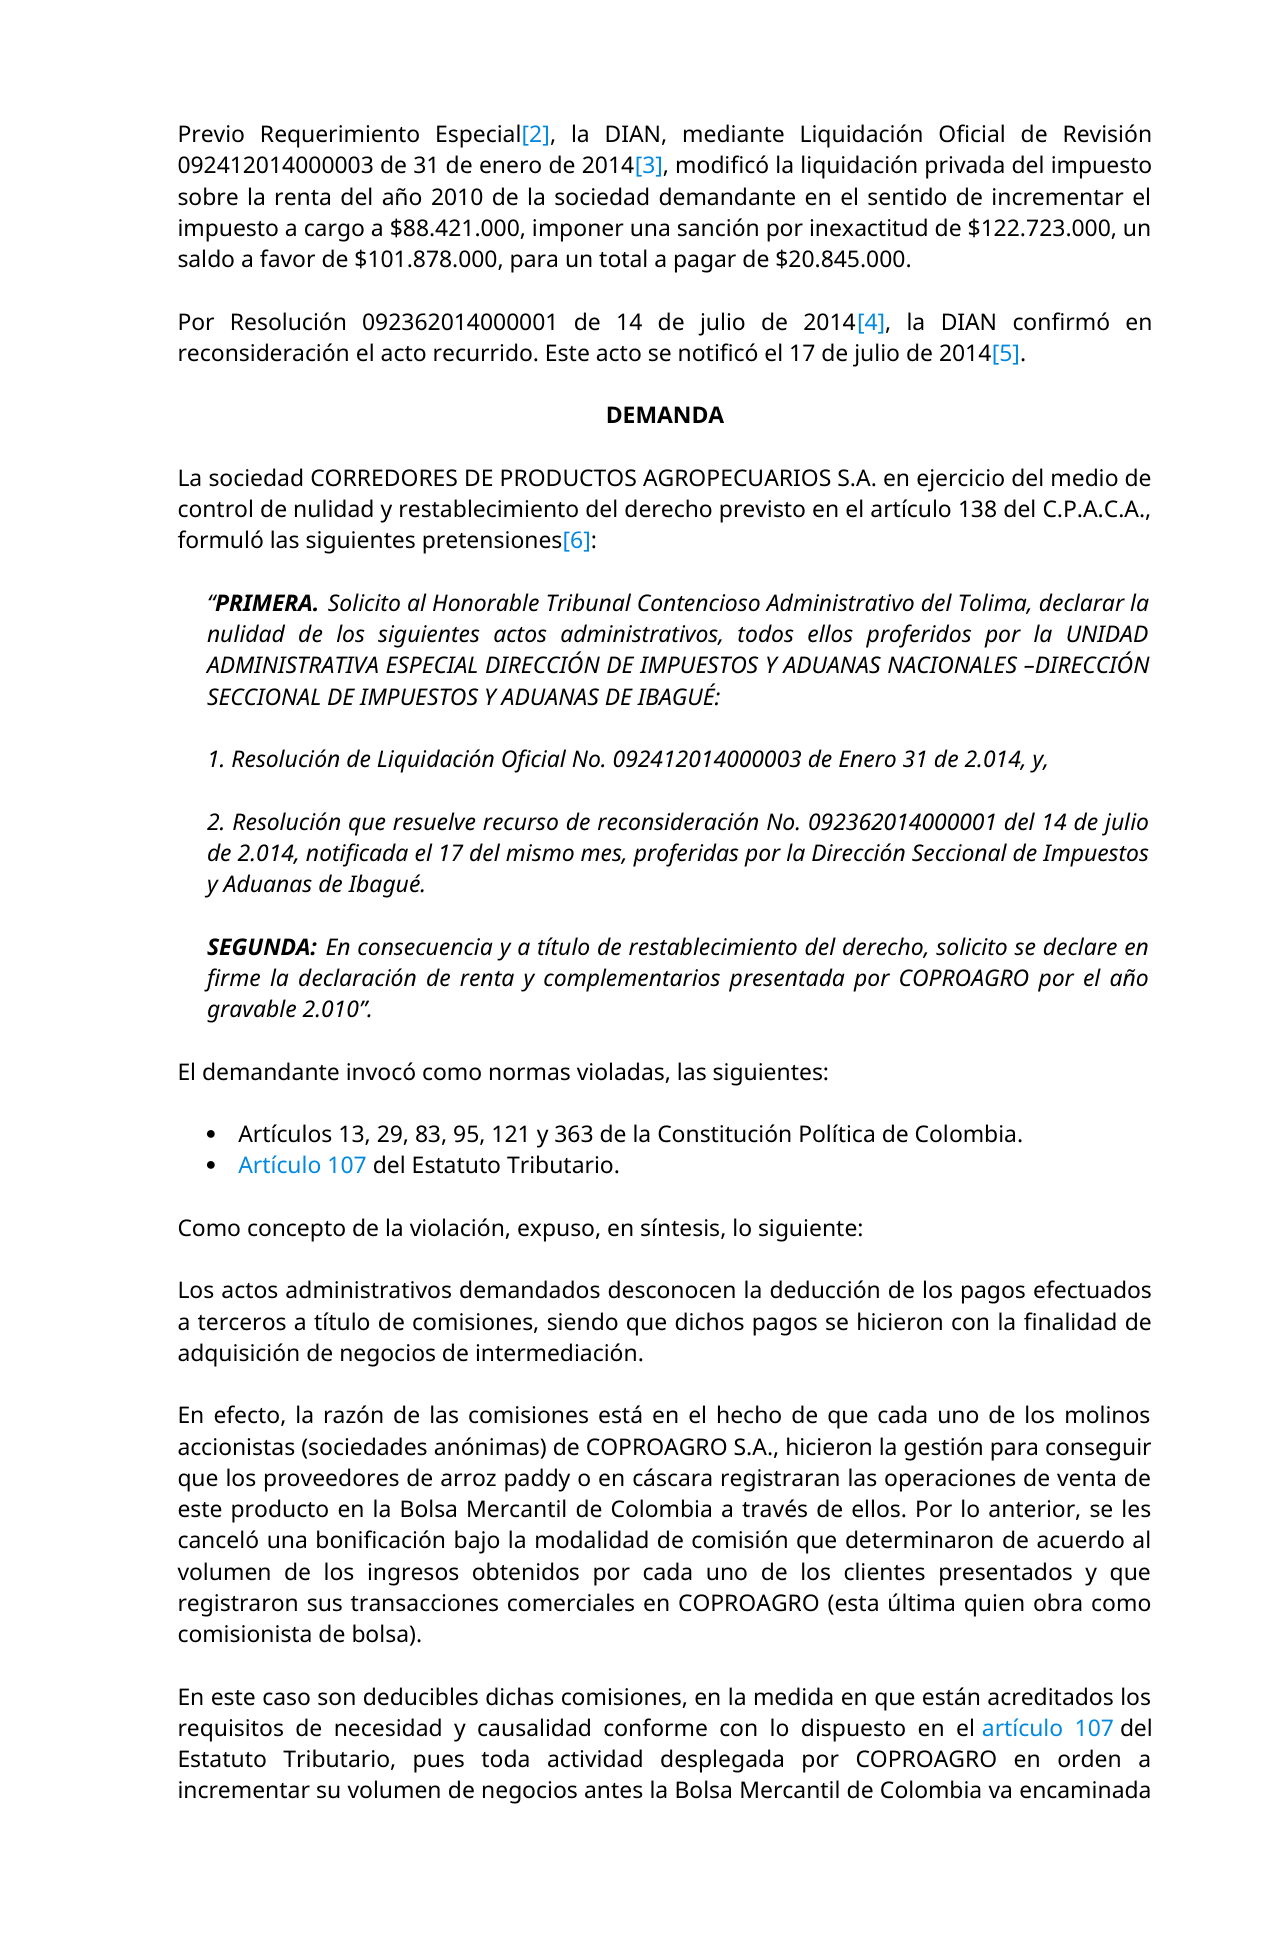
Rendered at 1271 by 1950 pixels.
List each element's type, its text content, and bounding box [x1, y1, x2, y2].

text 2. Resolución que resuelve recurso de reconsideración No. 092362014000001 del 14 de julio de 2.014, notificada el 17 del mismo mes, proferidas por la Dirección Seccional de Impuestos y Aduanas de Ibagué. [207, 806, 1153, 899]
text Por Resolución 092362014000001 de 14 de julio de 2014[4], la DIAN confirmó en reconsideración el acto recurrido. Este acto se notificó el 17 de julio de 2014[5]. [177, 306, 1153, 368]
text DEMANDA [177, 399, 1153, 431]
text · Artículos 13, 29, 83, 95, 121 y 363 de la Constitución Política de Colombia. [207, 1118, 1153, 1149]
text La sociedad CORREDORES DE PRODUCTOS AGROPECUARIOS S.A. en ejercicio del medio de control de nulidad y restablecimiento del derecho previsto en el artículo 138 del C.P.A.C.A., formuló las siguientes pretensiones[6]: [177, 462, 1153, 556]
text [177, 1681, 1153, 1806]
text Previo Requerimiento Especial[2], la DIAN, mediante Liquidación Oficial de Revisión 092412014000003 de 31 de enero de 2014[3], modificó la liquidación privada del impuesto sobre la renta del año 2010 de la sociedad demandante en el sentido de incrementar el impuesto a cargo a $88.421.000, imponer una sanción por inexactitud de $122.723.000, un saldo a favor de $101.878.000, para un total a pagar de $20.845.000. [177, 118, 1153, 274]
text En efecto, la razón de las comisiones está en el hecho de que cada uno de los molinos accionistas (sociedades anónimas) de COPROAGRO S.A., hicieron la gestión para conseguir que los proveedores de arroz paddy o en cáscara registraran las operaciones de venta de este producto en la Bolsa Mercantil de Colombia a través de ellos. Por lo anterior, se les canceló una bonificación bajo la modalidad de comisión que determinaron de acuerdo al volumen de los ingresos obtenidos por cada uno de los clientes presentados y que registraron sus transacciones comerciales en COPROAGRO (esta última quien obra como comisionista de bolsa). [177, 1399, 1153, 1649]
text 1. Resolución de Liquidación Oficial No. 092412014000003 de Enero 31 de 2.014, y, [207, 743, 1153, 774]
text SEGUNDA: En consecuencia y a título de restablecimiento del derecho, solicito se declare en firme la declaración de renta y complementarios presentada por COPROAGRO por el año gravable 2.010”. [207, 931, 1153, 1024]
text El demandante invocó como normas violadas, las siguientes: [177, 1056, 1153, 1087]
text “PRIMERA. Solicito al Honorable Tribunal Contencioso Administrativo del Tolima, declarar la nulidad de los siguientes actos administrativos, todos ellos proferidos por la UNIDAD ADMINISTRATIVA ESPECIAL DIRECCIÓN DE IMPUESTOS Y ADUANAS NACIONALES –DIRECCIÓN SECCIONAL DE IMPUESTOS Y ADUANAS DE IBAGUÉ: [207, 587, 1153, 712]
text Como concepto de la violación, expuso, en síntesis, lo siguiente: [177, 1212, 1153, 1243]
text Los actos administrativos demandados desconocen la deducción de los pagos efectuados a terceros a título de comisiones, siendo que dichos pagos se hicieron con la finalidad de adquisición de negocios de intermediación. [177, 1274, 1153, 1368]
text · Artículo 107 del Estatuto Tributario. [207, 1149, 1153, 1181]
